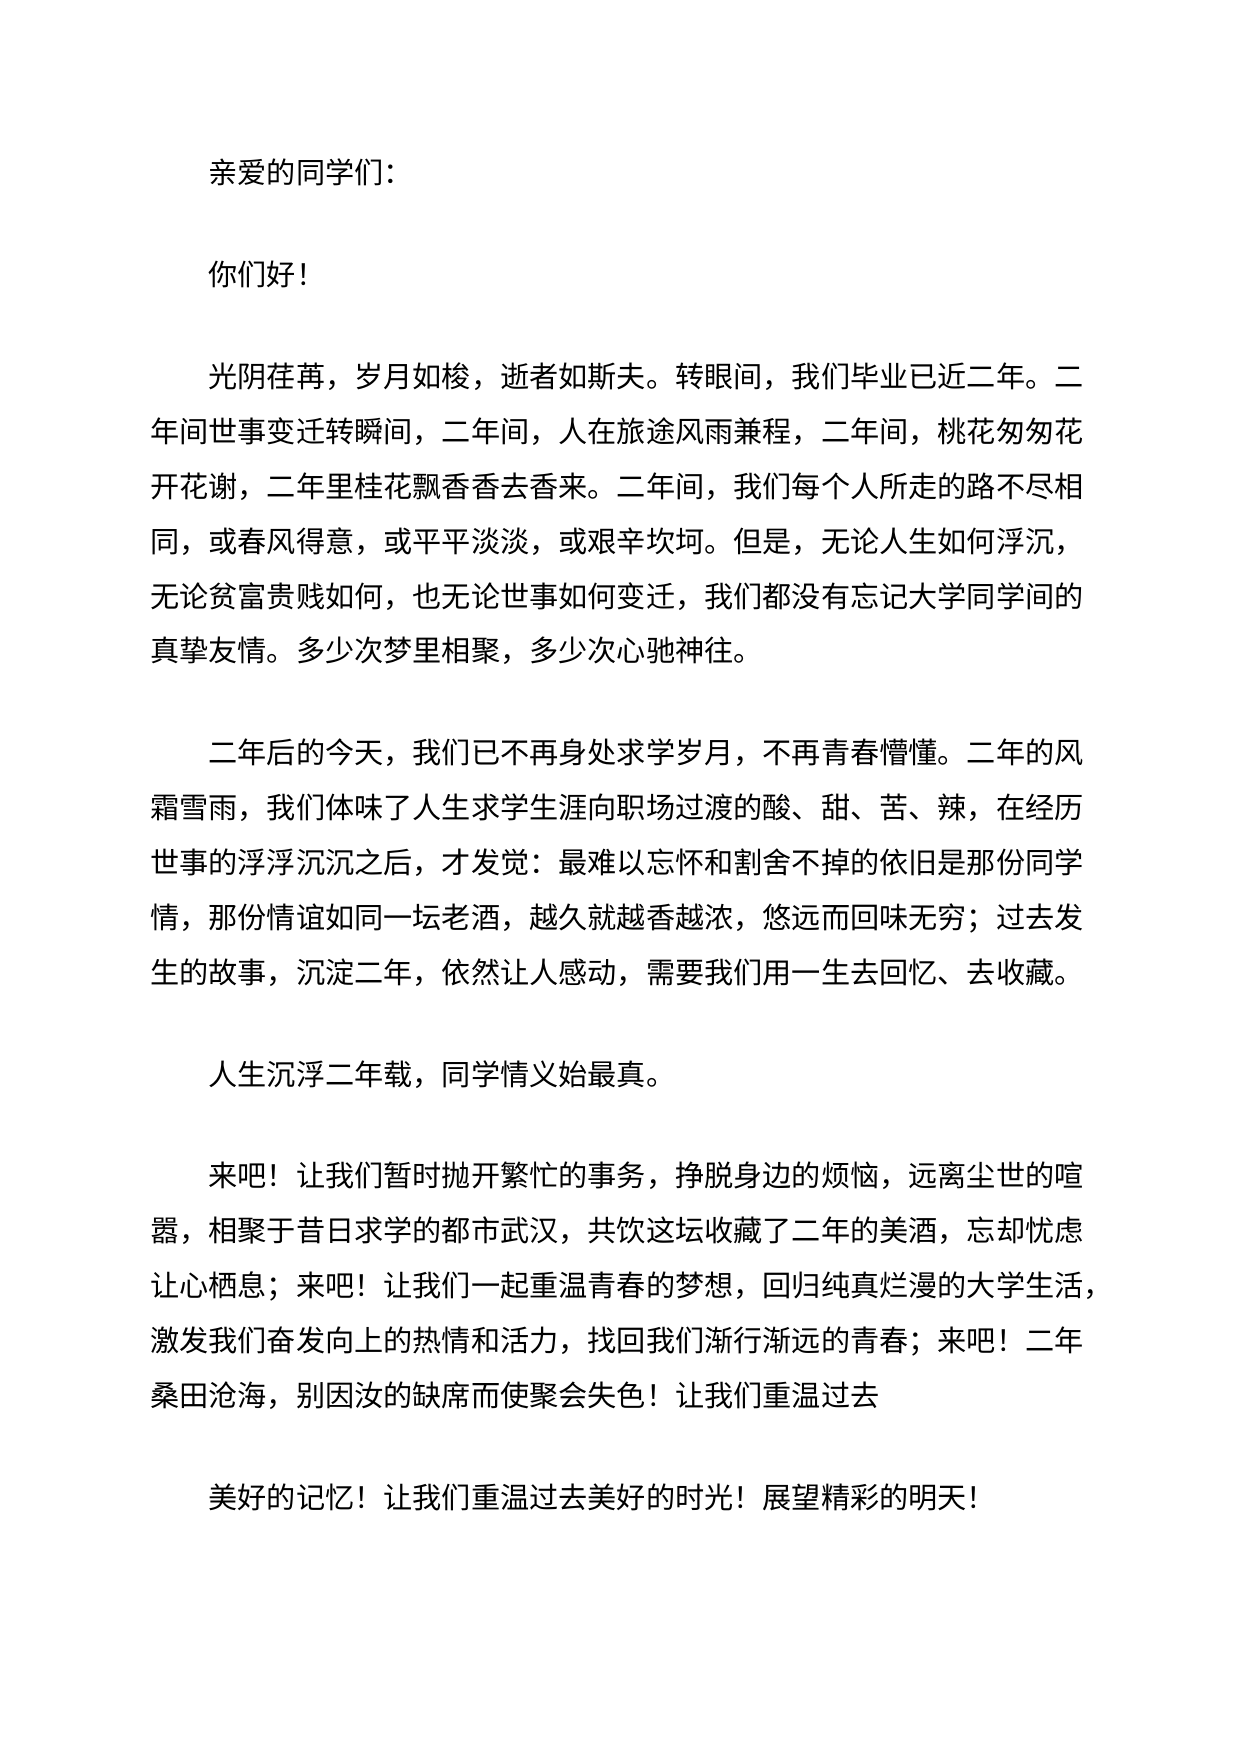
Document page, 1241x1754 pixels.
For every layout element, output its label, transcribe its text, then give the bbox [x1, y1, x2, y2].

text 来吧！让我们暂时抛开繁忙的事务，挣脱身边的烦恼，远离尘世的喧嚣，相聚于昔日求学的都市武汉，共饮这坛收藏了二年的美酒，忘却忧虑让心栖息；来吧！让我们一起重温青春的梦想，回归纯真烂漫的大学生活，激发我们奋发向上的热情和活力，找回我们渐行渐远的青春；来吧！二年桑田沧海，别因汝的缺席而使聚会失色！让我们重温过去 [150, 1153, 1090, 1415]
text 人生沉浮二年载，同学情义始最真。 [150, 1051, 1090, 1093]
text 二年后的今天，我们已不再身处求学岁月，不再青春懵懂。二年的风霜雪雨，我们体味了人生求学生涯向职场过渡的酸、甜、苦、辣，在经历世事的浮浮沉沉之后，才发觉：最难以忘怀和割舍不掉的依旧是那份同学情，那份情谊如同一坛老酒，越久就越香越浓，悠远而回味无穷；过去发生的故事，沉淀二年，依然让人感动，需要我们用一生去回忆、去收藏。 [150, 730, 1090, 992]
text 美好的记忆！让我们重温过去美好的时光！展望精彩的明天！ [150, 1474, 1090, 1517]
text 光阴荏苒，岁月如梭，逝者如斯夫。转眼间，我们毕业已近二年。二年间世事变迁转瞬间，二年间，人在旅途风雨兼程，二年间，桃花匆匆花开花谢，二年里桂花飘香香去香来。二年间，我们每个人所走的路不尽相同，或春风得意，或平平淡淡，或艰辛坎坷。但是，无论人生如何浮沉，无论贫富贵贱如何，也无论世事如何变迁，我们都没有忘记大学同学间的真挚友情。多少次梦里相聚，多少次心驰神往。 [150, 353, 1090, 670]
text 亲爱的同学们： [150, 150, 1090, 192]
text 你们好！ [150, 252, 1090, 294]
